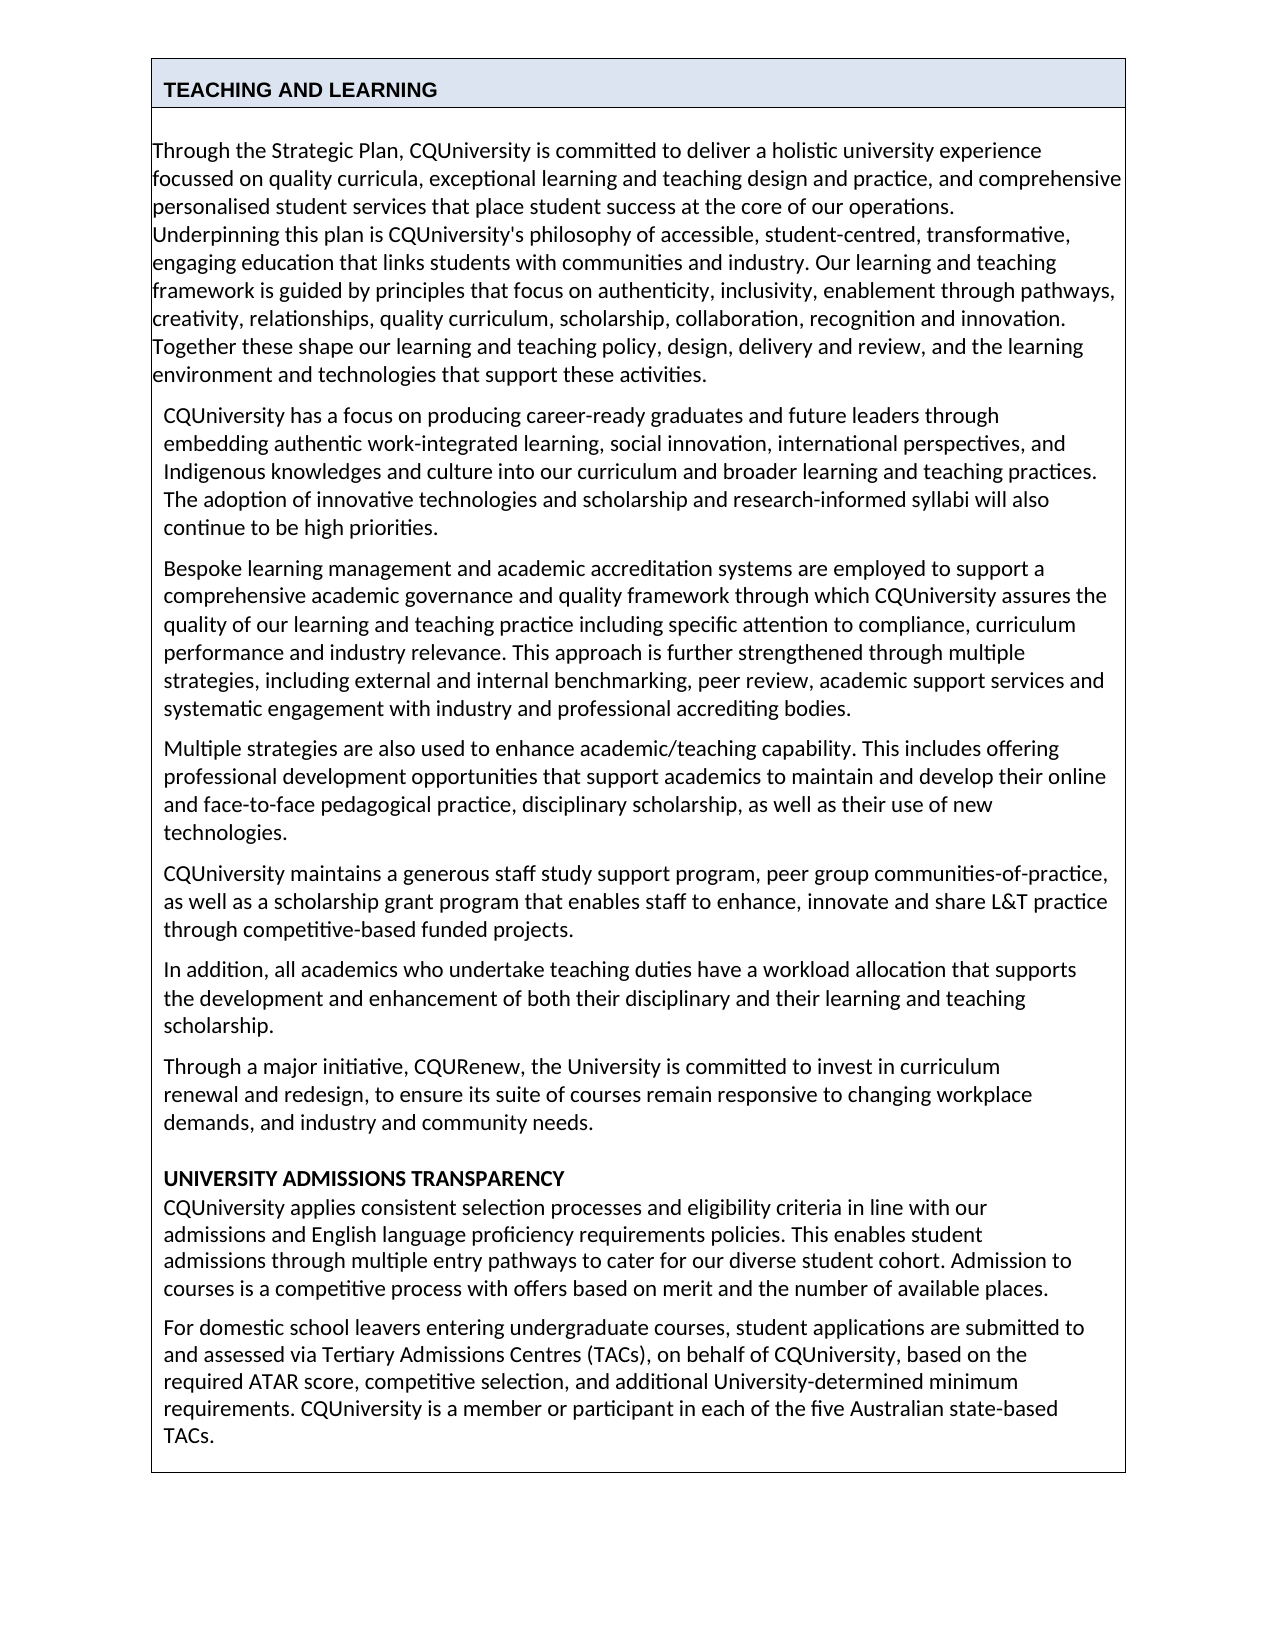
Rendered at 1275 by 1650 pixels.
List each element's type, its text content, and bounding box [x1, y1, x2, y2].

table_cell Through the Strategic Plan, CQUniversity is committed to deliver a holistic university experience focussed on quality curricula, exceptional learning and teaching design and practice, and comprehensive personalised student services that place student success at the core of our operations. Underpinning this plan is CQUniversity's philosophy of accessible, student-centred, transformative, engaging education that links students with communities and industry. Our learning and teaching framework is guided by principles that focus on authenticity, inclusivity, enablement through pathways, creativity, relationships, quality curriculum, scholarship, collaboration, recognition and innovation. Together these shape our learning and teaching policy, design, delivery and review, and the learning environment and technologies that support these activities. CQUniversity has a focus on producing career-ready graduates and future leaders through embedding authentic work-integrated learning, social innovation, international perspectives, and Indigenous knowledges and culture into our curriculum and broader learning and teaching practices. The adoption of innovative technologies and scholarship and research-informed syllabi will also continue to be high priorities. Bespoke learning management and academic accreditation systems are employed to support a comprehensive academic governance and quality framework through which CQUniversity assures the quality of our learning and teaching practice including specific attention to compliance, curriculum performance and industry relevance. This approach is further strengthened through multiple strategies, including external and internal benchmarking, peer review, academic support services and systematic engagement with industry and professional accrediting bodies. Multiple strategies are also used to enhance academic/teaching capability. This includes offering professional development opportunities that support academics to maintain and develop their online and face-to-face pedagogical practice, disciplinary scholarship, as well as their use of new technologies. CQUniversity maintains a generous staff study support program, peer group communities-of-practice, as well as a scholarship grant program that enables staff to enhance, innovate and share L&T practice through competitive-based funded projects. In addition, all academics who undertake teaching duties have a workload allocation that supports the development and enhancement of both their disciplinary and their learning and teaching scholarship. Through a major initiative, CQURenew, the University is committed to invest in curriculum renewal and redesign, to ensure its suite of courses remain responsive to changing workplace demands, and industry and community needs. UNIVERSITY ADMISSIONS TRANSPARENCY CQUniversity applies consistent selection processes and eligibility criteria in line with our admissions and English language proficiency requirements policies. This enables student admissions through multiple entry pathways to cater for our diverse student cohort. Admission to courses is a competitive process with offers based on merit and the number of available places. For domestic school leavers entering undergraduate courses, student applications are submitted to and assessed via Tertiary Admissions Centres (TACs), on behalf of CQUniversity, based on the required ATAR score, competitive selection, and additional University-determined minimum requirements. CQUniversity is a member or participant in each of the five Australian state-based TACs. [152, 108, 1125, 1472]
table_header TEACHING AND LEARNING [152, 59, 1125, 107]
